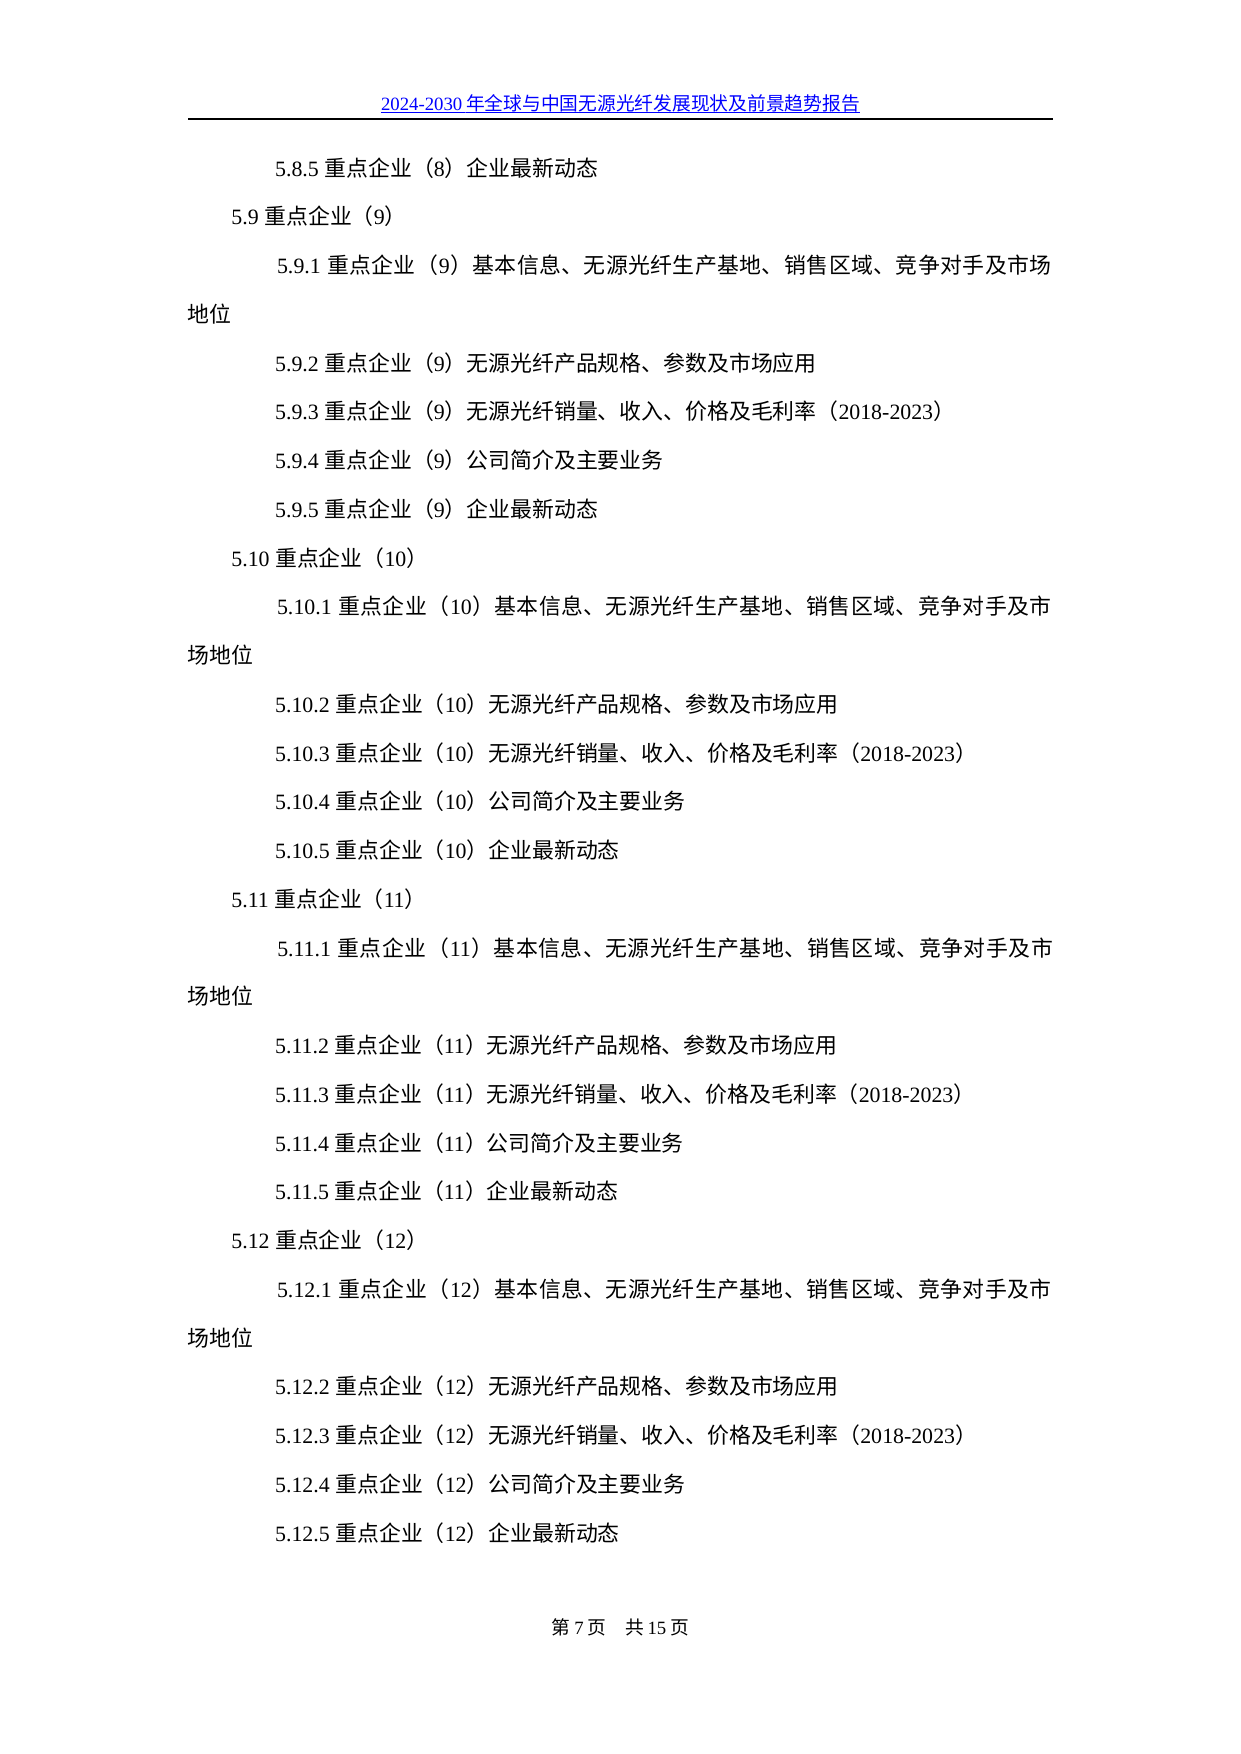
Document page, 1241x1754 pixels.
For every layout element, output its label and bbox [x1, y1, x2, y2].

text [187, 150, 1053, 1548]
